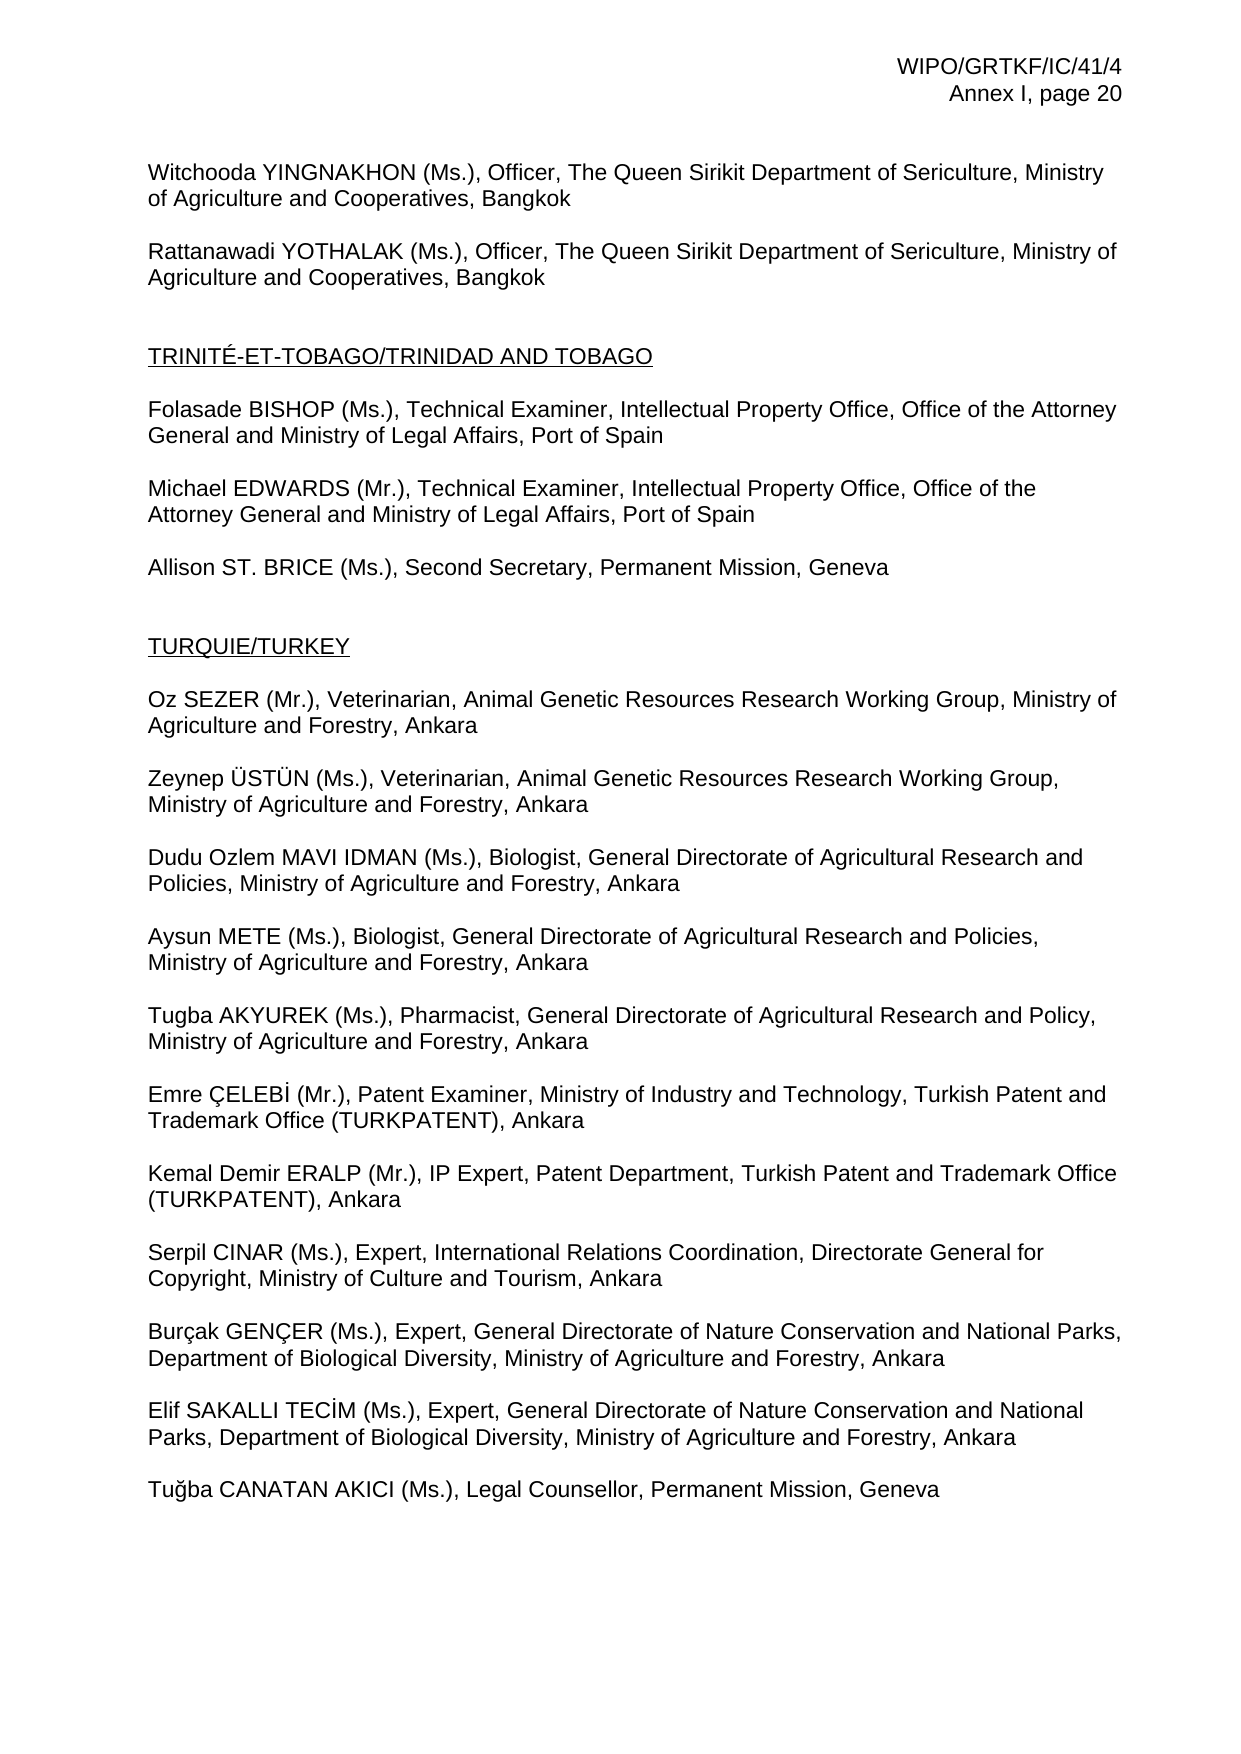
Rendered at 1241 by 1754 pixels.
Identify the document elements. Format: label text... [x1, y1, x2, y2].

text Rattanawadi YOTHALAK (Ms.), Officer, The Queen Sirikit Department of Sericulture, Ministry of Agriculture and Cooperatives, Bangkok [148, 238, 1122, 290]
text Emre ÇELEBİ (Mr.), Patent Examiner, Ministry of Industry and Technology, Turkish Patent and Trademark Office (TURKPATENT), Ankara [148, 1081, 1122, 1134]
text Oz SEZER (Mr.), Veterinarian, Animal Genetic Resources Research Working Group, Ministry of Agriculture and Forestry, Ankara [148, 686, 1122, 738]
text Burçak GENÇER (Ms.), Expert, General Directorate of Nature Conservation and National Parks, Department of Biological Diversity, Ministry of Agriculture and Forestry, Ankara [148, 1318, 1122, 1371]
text Folasade BISHOP (Ms.), Technical Examiner, Intellectual Property Office, Office of the Attorney General and Ministry of Legal Affairs, Port of Spain [148, 396, 1122, 448]
text Tuğba CANATAN AKICI (Ms.), Legal Counsellor, Permanent Mission, Geneva [148, 1476, 1122, 1503]
text Witchooda YINGNAKHON (Ms.), Officer, The Queen Sirikit Department of Sericulture, Ministry of Agriculture and Cooperatives, Bangkok [148, 158, 1122, 211]
text Elif SAKALLI TECİM (Ms.), Expert, General Directorate of Nature Conservation and National Parks, Department of Biological Diversity, Ministry of Agriculture and Forestry, Ankara [148, 1397, 1122, 1450]
text Michael EDWARDS (Mr.), Technical Examiner, Intellectual Property Office, Office of the Attorney General and Ministry of Legal Affairs, Port of Spain [148, 475, 1122, 527]
text Dudu Ozlem MAVI IDMAN (Ms.), Biologist, General Directorate of Agricultural Research and Policies, Ministry of Agriculture and Forestry, Ankara [148, 844, 1122, 896]
text Zeynep ÜSTÜN (Ms.), Veterinarian, Animal Genetic Resources Research Working Group, Ministry of Agriculture and Forestry, Ankara [148, 765, 1122, 817]
text Aysun METE (Ms.), Biologist, General Directorate of Agricultural Research and Policies, Ministry of Agriculture and Forestry, Ankara [148, 923, 1122, 976]
text Serpil CINAR (Ms.), Expert, International Relations Coordination, Directorate General for Copyright, Ministry of Culture and Tourism, Ankara [148, 1239, 1122, 1292]
text Tugba AKYUREK (Ms.), Pharmacist, General Directorate of Agricultural Research and Policy, Ministry of Agriculture and Forestry, Ankara [148, 1002, 1122, 1054]
text Allison ST. BRICE (Ms.), Second Secretary, Permanent Mission, Geneva [148, 554, 1122, 580]
text Kemal Demir ERALP (Mr.), IP Expert, Patent Department, Turkish Patent and Trademark Office (TURKPATENT), Ankara [148, 1160, 1122, 1213]
text TRINITÉ-ET-TOBAGO/TRINIDAD AND TOBAGO [148, 343, 1122, 369]
text TURQUIE/TURKEY [148, 633, 1122, 659]
